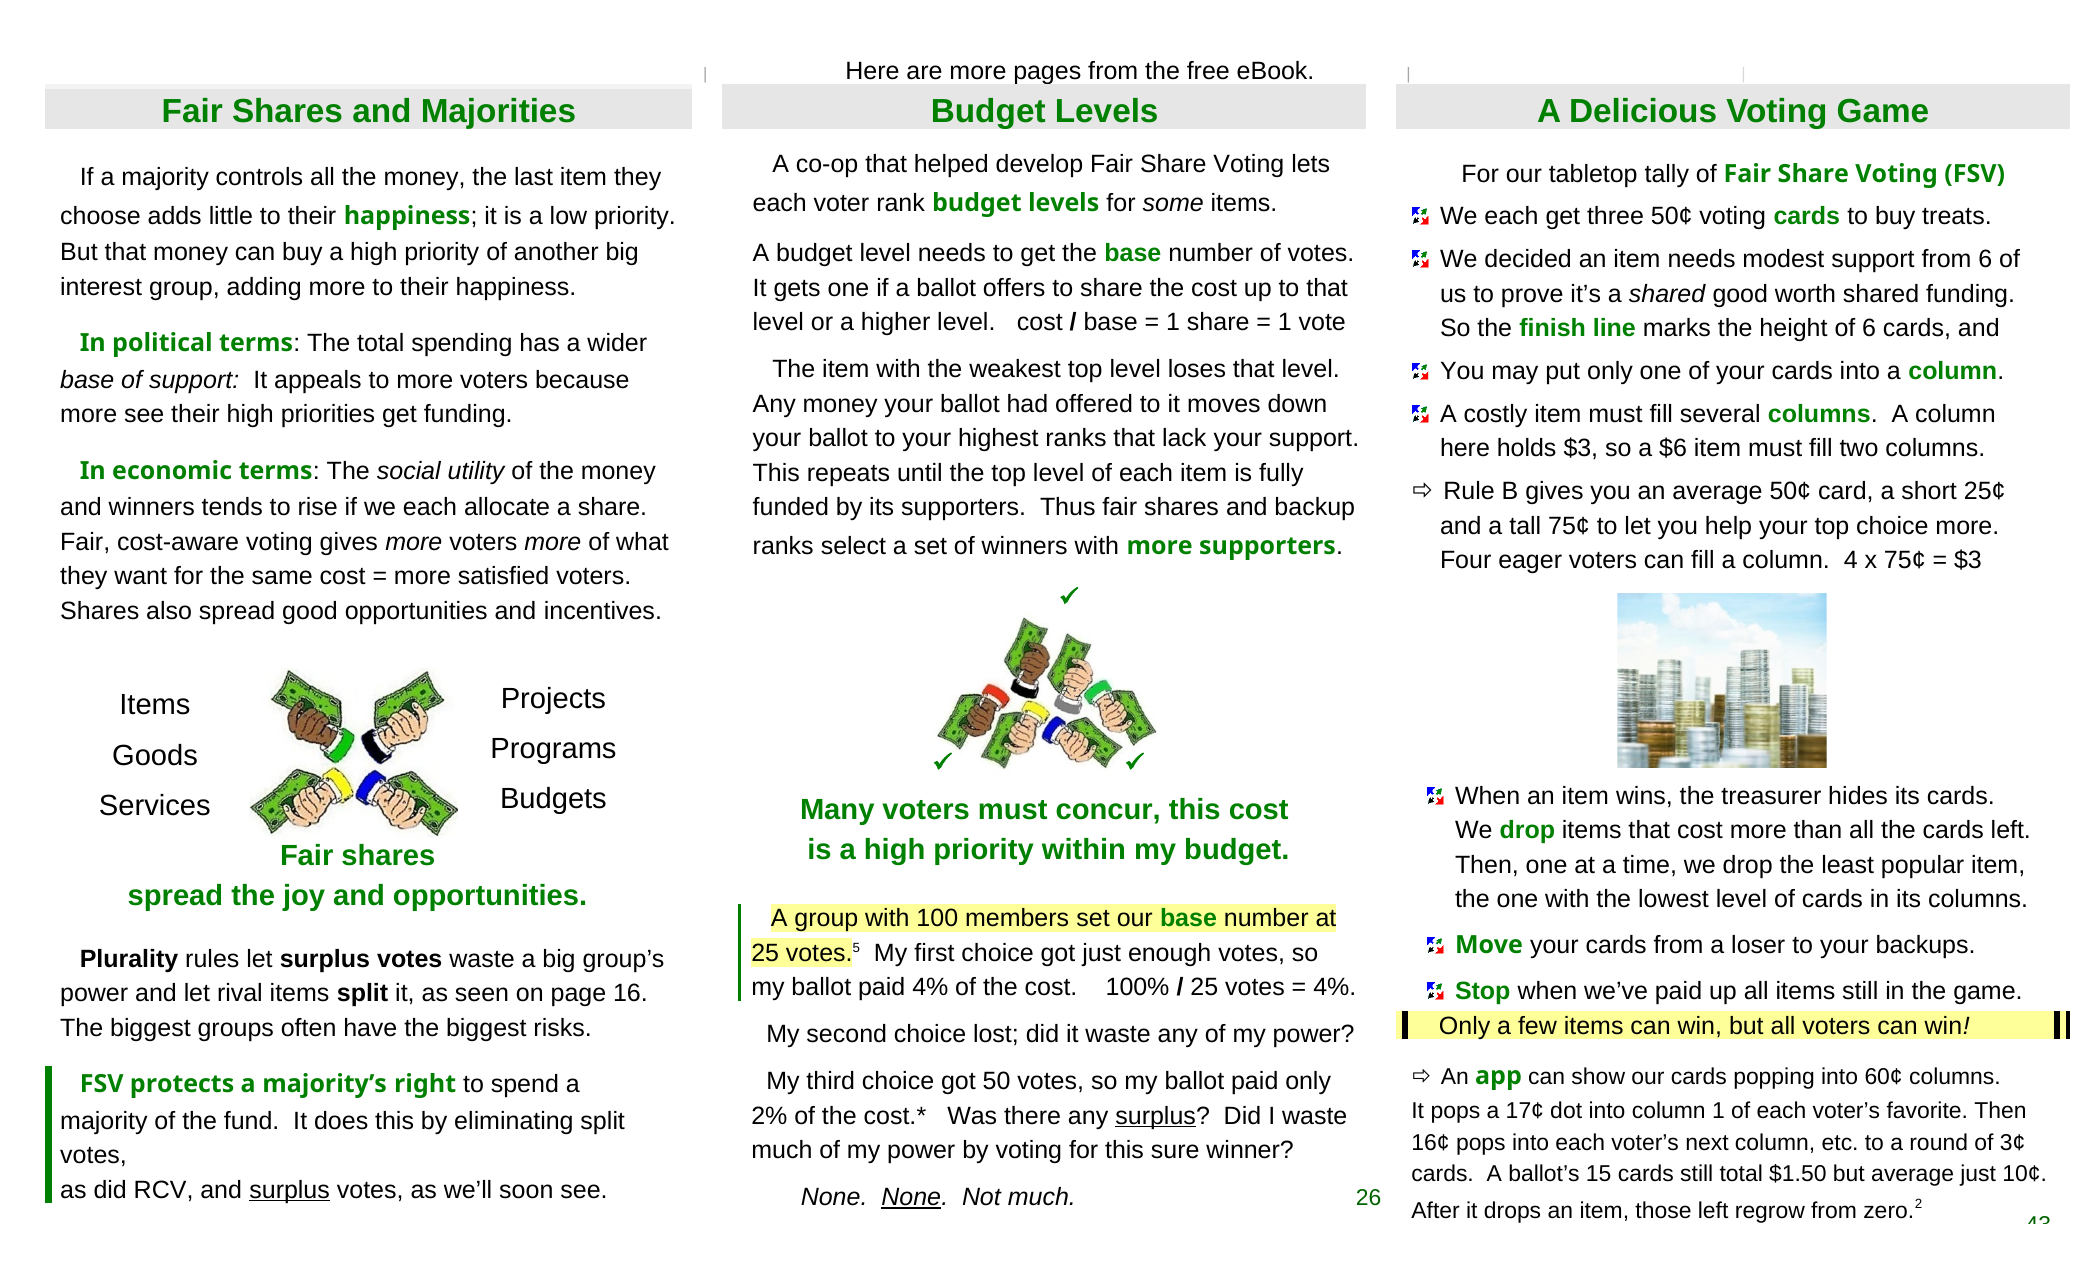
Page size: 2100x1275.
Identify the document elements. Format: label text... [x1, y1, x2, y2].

text | Here are more pages from the free eBook. | | [30, 59, 2070, 84]
table_header A Delicious Voting Game For our tabletop tally of Fair Share Voting (FSV) We each get three 50¢ voting cards to buy treats. We decided an item needs modest support from 6 of us to prove it’s a shared good worth shared funding. So the finish line marks the height of 6 cards, and You may put only one of your cards into a column. A costly item must fill several columns. A column here holds $3, so a $6 item must fill two columns. Rule B gives you an average 50¢ card, a short 25¢ and a tall 75¢ to let you help your top choice more. Four eager voters can fill a column. 4 x 75¢ = $3 When an item wins, the treasurer hides its cards. We drop items that cost more than all the cards left. Then, one at a time, we drop the least popular item, the one with the lowest level of cards in its columns. Move your cards from a loser to your backups. Stop when we’ve paid up all items still in the game. Only a few items can win, but all voters can win! An app can show our cards popping into 60¢ columns. It pops a 17¢ dot into column 1 of each voter’s favorite. Then 16¢ pops into each voter’s next column, etc. to a round of 3¢ cards. A ballot’s 15 cards still total $1.50 but average just 10¢. After it drops an item, those left regrow from zero.2 43 [1396, 1039, 2070, 1224]
table_header Budget Levels A co-op that helped develop Fair Share Voting lets each voter rank budget levels for some items. A budget level needs to get the base number of votes. It gets one if a ballot offers to share the cost up to that level or a higher level. cost / base = 1 share = 1 vote The item with the weakest top level loses that level. Any money your ballot had offered to it moves down your ballot to your highest ranks that lack your support. This repeats until the top level of each item is fully funded by its supporters. Thus fair shares and backup ranks select a set of winners with more supporters. Many voters must concur, this cost is a high priority within my budget. A group with 100 members set our base number at 25 votes.5 My first choice got just enough votes, so my ballot paid 4% of the cost. 100% / 25 votes = 4%. My second choice lost; did it waste any of my power? My third choice got 50 votes, so my ballot paid only 2% of the cost.* Was there any surplus? Did I waste much of my power by voting for this sure winner? None. None. Not much. 26 [723, 84, 1396, 1224]
picture [1426, 982, 1444, 1000]
picture [1411, 250, 1429, 268]
picture [1411, 404, 1429, 423]
picture [1426, 786, 1444, 805]
picture [1426, 936, 1444, 954]
table_header Fair Shares and Majorities If a majority controls all the money, the last item they choose adds little to their happiness; it is a low priority. But that money can buy a high priority of another big interest group, adding more to their happiness. In political terms: The total spending has a wider base of support: It appeals to more voters because more see their high priorities get funding. In economic terms: The social utility of the money and winners tends to rise if we each allocate a share. Fair, cost-aware voting gives more voters more of what they want for the same cost = more satisfied voters. Shares also spread good opportunities and incentives. Fair shares spread the joy and opportunities. Plurality rules let surplus votes waste a big group’s power and let rival items split it, as seen on page 16. The biggest groups often have the biggest risks. FSV protects a majority’s right to spend a majority of the fund. It does this by eliminating split votes, as did RCV, and surplus votes, as we’ll soon see. © 2023, Robert Loring, V-oting-Site@-gmail.-com 25 [45, 84, 722, 1224]
picture [1411, 362, 1429, 380]
table_header A Delicious Voting Game For our tabletop tally of Fair Share Voting (FSV) We each get three 50¢ voting cards to buy treats. We decided an item needs modest support from 6 of us to prove it’s a shared good worth shared funding. So the finish line marks the height of 6 cards, and You may put only one of your cards into a column. A costly item must fill several columns. A column here holds $3, so a $6 item must fill two columns. Rule B gives you an average 50¢ card, a short 25¢ and a tall 75¢ to let you help your top choice more. Four eager voters can fill a column. 4 x 75¢ = $3 When an item wins, the treasurer hides its cards. We drop items that cost more than all the cards left. Then, one at a time, we drop the least popular item, the one with the lowest level of cards in its columns. Move your cards from a loser to your backups. Stop when we’ve paid up all items still in the game. Only a few items can win, but all voters can win! An app can show our cards popping into 60¢ columns. It pops a 17¢ dot into column 1 of each voter’s favorite. Then 16¢ pops into each voter’s next column, etc. to a round of 3¢ cards. A ballot’s 15 cards still total $1.50 but average just 10¢. After it drops an item, those left regrow from zero.2 43 [1396, 129, 2070, 1011]
picture [1411, 207, 1429, 225]
